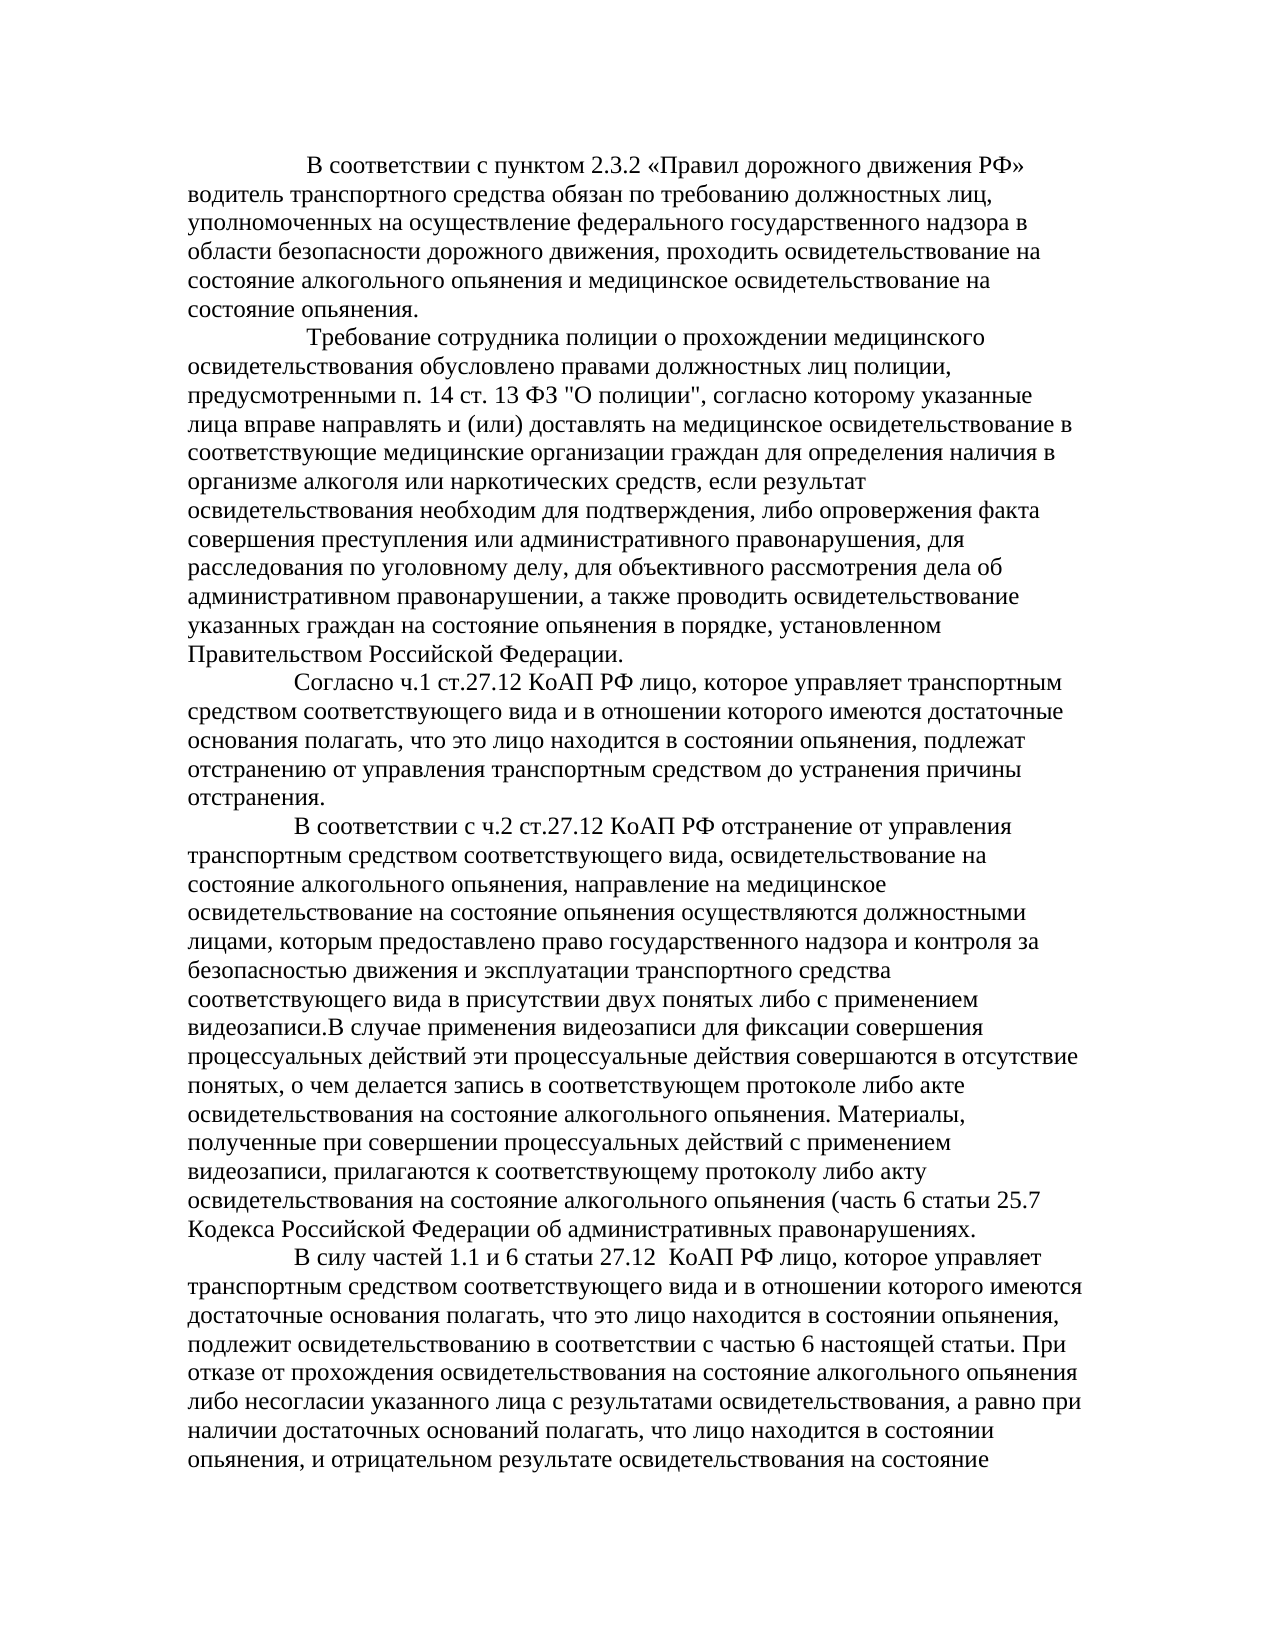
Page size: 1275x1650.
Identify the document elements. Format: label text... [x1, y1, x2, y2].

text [187, 1242, 1087, 1472]
text Согласно ч.1 ст.27.12 КоАП РФ лицо, которое управляет транспортным средством соответствующего вида и в отношении которого имеются достаточные основания полагать, что это лицо находится в состоянии опьянения, подлежат отстранению от управления транспортным средством до устранения причины отстранения. [187, 667, 1087, 811]
text Требование сотрудника полиции о прохождении медицинского освидетельствования обусловлено правами должностных лиц полиции, предусмотренными п. 14 ст. 13 ФЗ "О полиции", согласно которому указанные лица вправе направлять и (или) доставлять на медицинское освидетельствование в соответствующие медицинские организации граждан для определения наличия в организме алкоголя или наркотических средств, если результат освидетельствования необходим для подтверждения, либо опровержения факта совершения преступления или административного правонарушения, для расследования по уголовному делу, для объективного рассмотрения дела об административном правонарушении, а также проводить освидетельствование указанных граждан на состояние опьянения в порядке, установленном Правительством Российской Федерации. [187, 322, 1087, 667]
text В соответствии с ч.2 ст.27.12 КоАП РФ отстранение от управления транспортным средством соответствующего вида, освидетельствование на состояние алкогольного опьянения, направление на медицинское освидетельствование на состояние опьянения осуществляются должностными лицами, которым предоставлено право государственного надзора и контроля за безопасностью движения и эксплуатации транспортного средства соответствующего вида в присутствии двух понятых либо с применением видеозаписи.В случае применения видеозаписи для фиксации совершения процессуальных действий эти процессуальные действия совершаются в отсутствие понятых, о чем делается запись в соответствующем протоколе либо акте освидетельствования на состояние алкогольного опьянения. Материалы, полученные при совершении процессуальных действий с применением видеозаписи, прилагаются к соответствующему протоколу либо акту освидетельствования на состояние алкогольного опьянения (часть 6 статьи 25.7 Кодекса Российской Федерации об административных правонарушениях. [187, 811, 1087, 1242]
text В соответствии с пунктом 2.3.2 «Правил дорожного движения РФ» водитель транспортного средства обязан по требованию должностных лиц, уполномоченных на осуществление федерального государственного надзора в области безопасности дорожного движения, проходить освидетельствование на состояние алкогольного опьянения и медицинское освидетельствование на состояние опьянения. [187, 150, 1087, 322]
